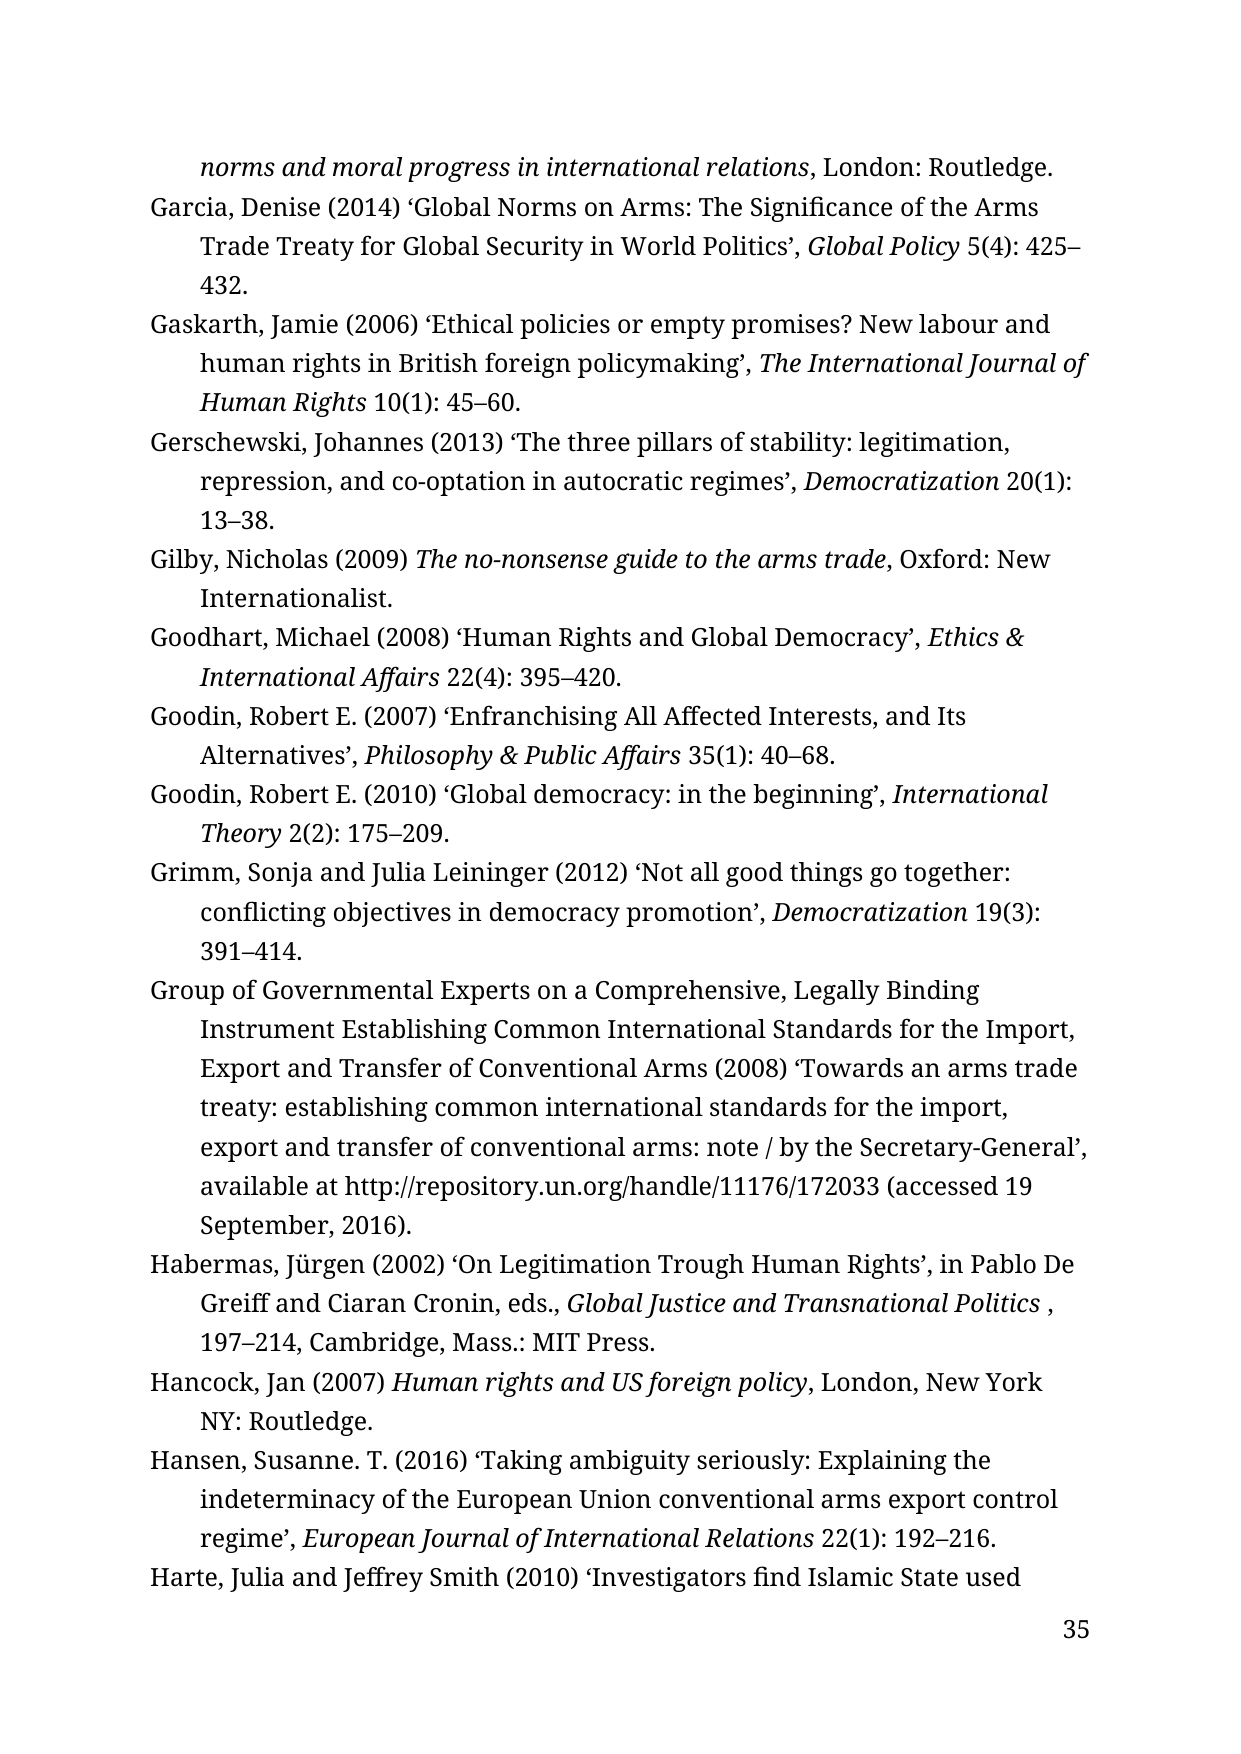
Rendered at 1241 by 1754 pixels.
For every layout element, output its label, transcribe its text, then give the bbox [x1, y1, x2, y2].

text Goodhart, Michael (2008) ‘Human Rights and Global Democracy’, Ethics & International Affairs 22(4): 395–420. [150, 620, 1090, 693]
text Gaskarth, Jamie (2006) ‘Ethical policies or empty promises? New labour and human rights in British foreign policymaking’, The International Journal of Human Rights 10(1): 45–60. [150, 307, 1090, 419]
text Goodin, Robert E. (2010) ‘Global democracy: in the beginning’, International Theory 2(2): 175–209. [150, 777, 1090, 850]
text Garcia, Denise (2014) ‘Global Norms on Arms: The Significance of the Arms Trade Treaty for Global Security in World Politics’, Global Policy 5(4): 425–432. [150, 189, 1090, 302]
text Goodin, Robert E. (2007) ‘Enfranchising All Affected Interests, and Its Alternatives’, Philosophy & Public Affairs 35(1): 40–68. [150, 698, 1090, 772]
text Grimm, Sonja and Julia Leininger (2012) ‘Not all good things go together: conflicting objectives in democracy promotion’, Democratization 19(3): 391–414. [150, 855, 1090, 967]
text Group of Governmental Experts on a Comprehensive, Legally Binding Instrument Establishing Common International Standards for the Import, Export and Transfer of Conventional Arms (2008) ‘Towards an arms trade treaty: establishing common international standards for the import, export and transfer of conventional arms: note / by the Secretary-General’, available at http://repository.un.org/handle/11176/172033 (accessed 19 September, 2016). [150, 972, 1090, 1242]
text Hansen, Susanne. T. (2016) ‘Taking ambiguity seriously: Explaining the indeterminacy of the European Union conventional arms export control regime’, European Journal of International Relations 22(1): 192–216. [150, 1442, 1090, 1555]
text Gerschewski, Johannes (2013) ‘The three pillars of stability: legitimation, repression, and co-optation in autocratic regimes’, Democratization 20(1): 13–38. [150, 424, 1090, 537]
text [150, 1560, 1090, 1594]
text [150, 150, 1090, 184]
text Gilby, Nicholas (2009) The no-nonsense guide to the arms trade, Oxford: New Internationalist. [150, 542, 1090, 615]
text Habermas, Jürgen (2002) ‘On Legitimation Trough Human Rights’, in Pablo De Greiff and Ciaran Cronin, eds., Global Justice and Transnational Politics , 197–214, Cambridge, Mass.: MIT Press. [150, 1247, 1090, 1359]
text Hancock, Jan (2007) Human rights and US foreign policy, London, New York NY: Routledge. [150, 1364, 1090, 1437]
